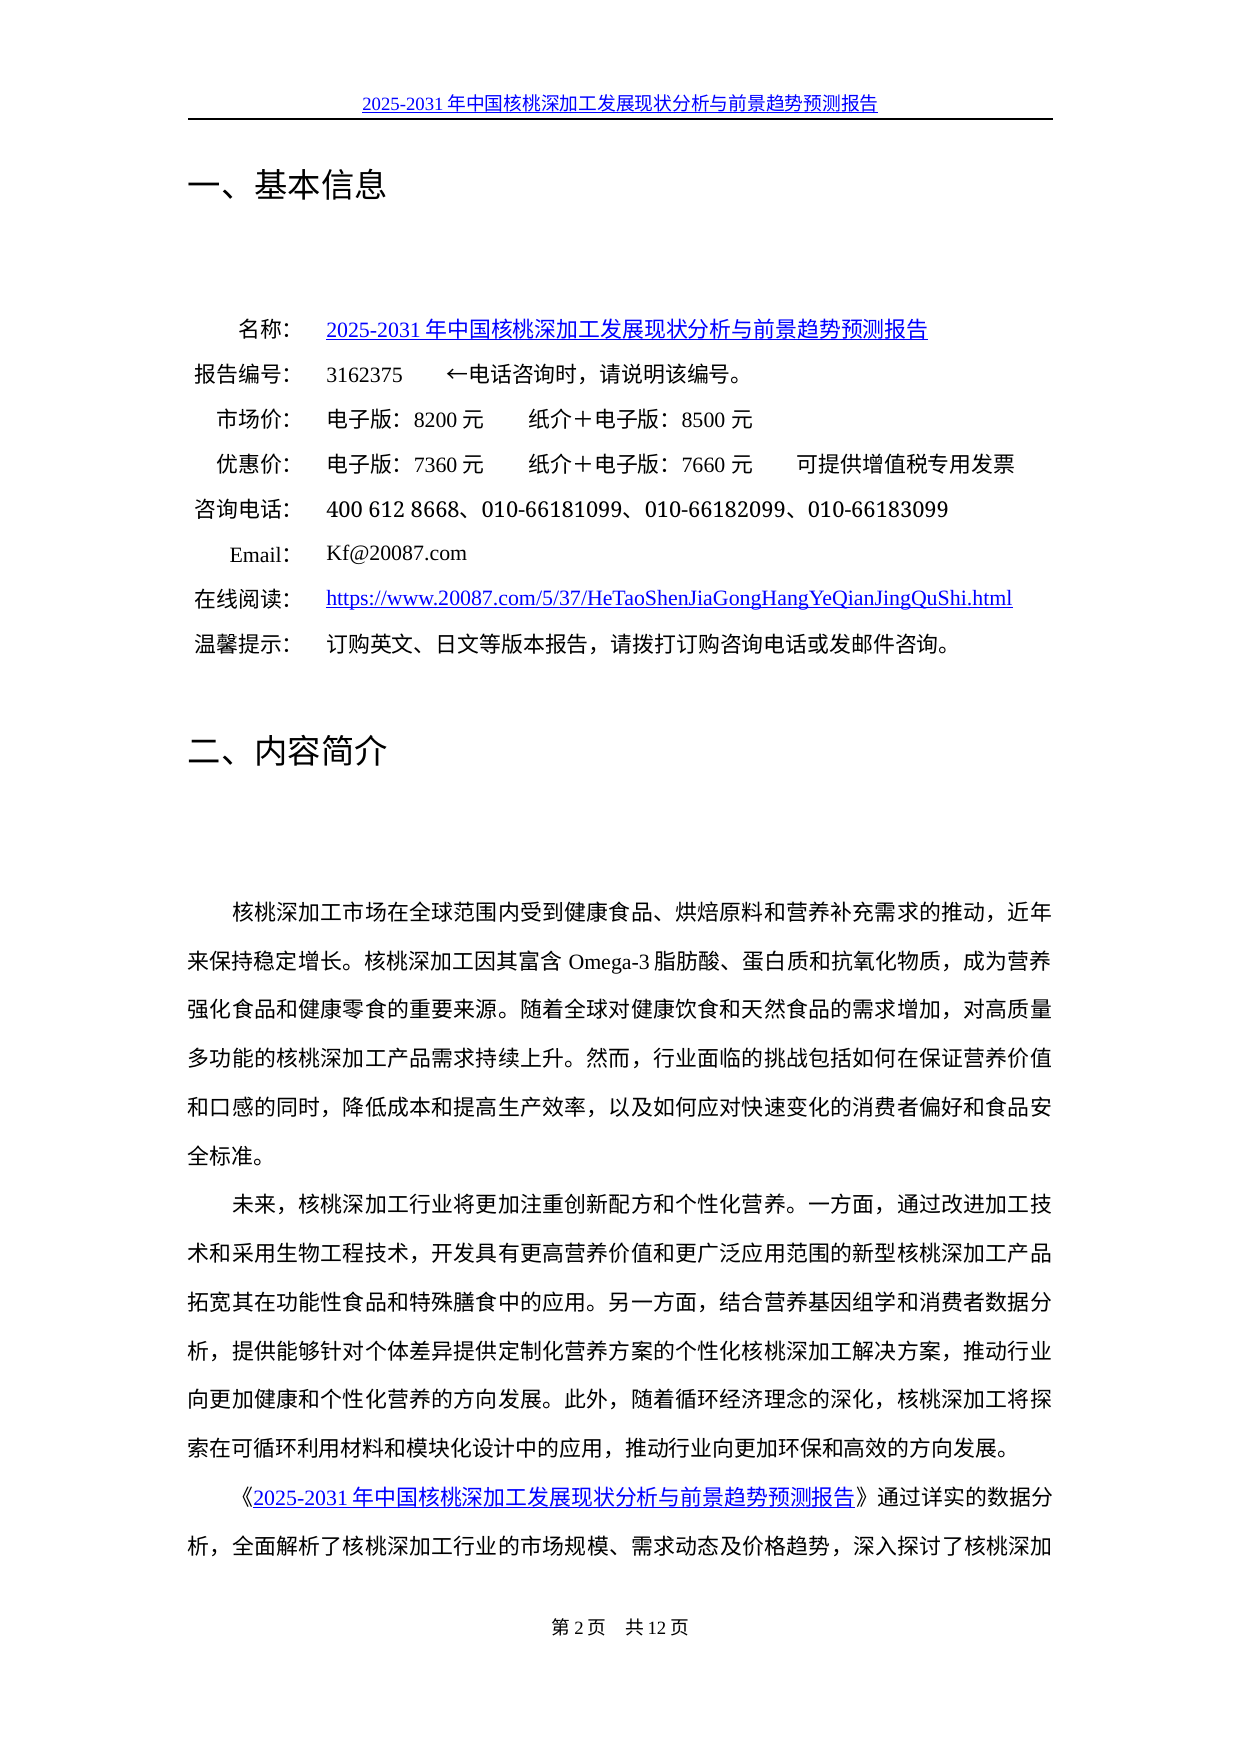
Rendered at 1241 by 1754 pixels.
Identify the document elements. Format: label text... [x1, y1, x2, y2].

table_cell 电子版：7360 元 纸介＋电子版：7660 元 可提供增值税专用发票 [315, 447, 1073, 492]
table_header 2025-2031年中国核桃深加工发展现状分析与前景趋势预测报告 [315, 312, 1073, 357]
table_cell 优惠价： [167, 447, 315, 492]
table_cell 在线阅读： [167, 582, 315, 627]
table_cell 市场价： [167, 402, 315, 447]
table_cell 订购英文、日文等版本报告，请拨打订购咨询电话或发邮件咨询。 [315, 627, 1073, 672]
table_cell 3162375 ←电话咨询时，请说明该编号。 [315, 357, 1073, 402]
table_cell [315, 582, 1073, 627]
table_header 名称： [167, 312, 315, 357]
title 一、基本信息 [187, 150, 1053, 215]
table_cell 电子版：8200 元 纸介＋电子版：8500 元 [315, 402, 1073, 447]
table_cell 温馨提示： [167, 627, 315, 672]
title 二、内容简介 [187, 717, 1053, 782]
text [187, 894, 1053, 1561]
table_cell 报告编号： [167, 357, 315, 402]
table_cell 400 612 8668、010-66181099、010-66182099、010-66183099 [315, 492, 1073, 537]
table_cell 咨询电话： [167, 492, 315, 537]
table_cell Kf@20087.com [315, 537, 1073, 582]
table_cell Email： [167, 537, 315, 582]
